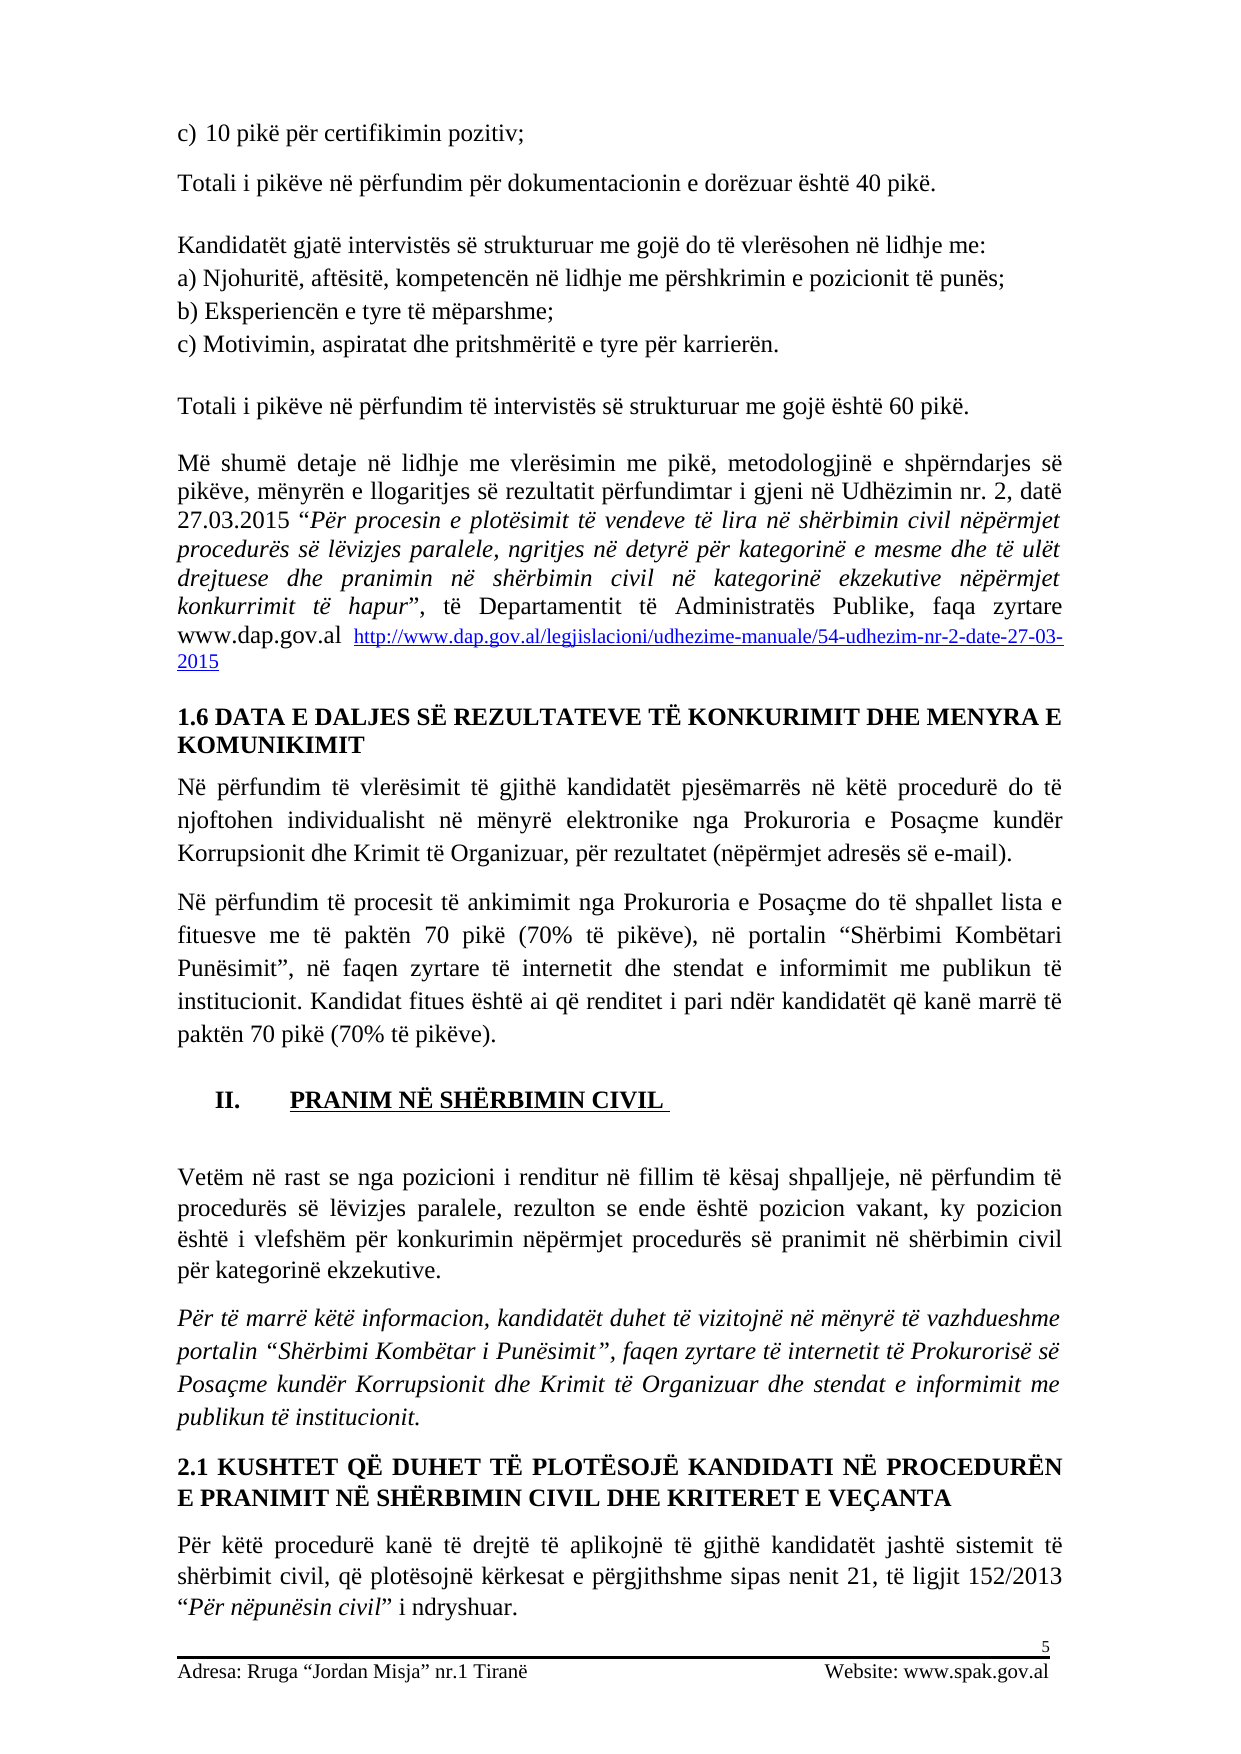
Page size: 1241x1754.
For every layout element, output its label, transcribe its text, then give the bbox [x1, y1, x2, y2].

list PRANIM NË SHËRBIMIN CIVIL [214, 1086, 1063, 1114]
text Kandidatët gjatë intervistës së strukturuar me gojë do të vlerësohen në lidhje me: [177, 230, 1063, 259]
text Vetëm në rast se nga pozicioni i renditur në fillim të kësaj shpalljeje, në përfundim të procedurës së lëvizjes paralele, rezulton se ende është pozicion vakant, ky pozicion është i vlefshëm për konkurimin nëpërmjet procedurës së pranimit në shërbimin civil për kategorinë ekzekutive. [177, 1162, 1063, 1284]
text 2.1 KUSHTET QË DUHET TË PLOTËSOJË KANDIDATI NË PROCEDURËN E PRANIMIT NË SHËRBIMIN CIVIL DHE KRITERET E VEÇANTA [177, 1452, 1063, 1511]
text b) Eksperiencën e tyre të mëparshme; [177, 296, 1063, 325]
text Në përfundim të procesit të ankimimit nga Prokuroria e Posaçme do të shpallet lista e fituesve me të paktën 70 pikë (70% të pikëve), në portalin “Shërbimi Kombëtari Punësimit”, në faqen zyrtare të internetit dhe stendat e informimit me publikun të institucionit. Kandidat fitues është ai që renditet i pari ndër kandidatët që kanë marrë të paktën 70 pikë (70% të pikëve). [177, 887, 1063, 1048]
list 10 pikë për certifikimin pozitiv; [177, 118, 1063, 147]
text Në përfundim të vlerësimit të gjithë kandidatët pjesëmarrës në këtë procedurë do të njoftohen individualisht në mënyrë elektronike nga Prokuroria e Posaçme kundër Korrupsionit dhe Krimit të Organizuar, për rezultatet (nëpërmjet adresës së e-mail). [177, 772, 1063, 866]
text Më shumë detaje në lidhje me vlerësimin me pikë, metodologjinë e shpërndarjes së pikëve, mënyrën e llogaritjes së rezultatit përfundimtar i gjeni në Udhëzimin nr. 2, datë 27.03.2015 “Për procesin e plotësimit të vendeve të lira në shërbimin civil nëpërmjet procedurës së lëvizjes paralele, ngritjes në detyrë për kategorinë e mesme dhe të ulët drejtuese dhe pranimin në shërbimin civil në kategorinë ekzekutive nëpërmjet konkurrimit të hapur”, të Departamentit të Administratës Publike, faqa zyrtare www.dap.gov.al http://www.dap.gov.al/legjislacioni/udhezime-manuale/54-udhezim-nr-2-date-27-03-2015 [177, 448, 1063, 673]
text a) Njohuritë, aftësitë, kompetencën në lidhje me përshkrimin e pozicionit të punës; [177, 263, 1063, 292]
text Për këtë procedurë kanë të drejtë të aplikojnë të gjithë kandidatët jashtë sistemit të shërbimit civil, që plotësojnë kërkesat e përgjithshme sipas nenit 21, të ligjit 152/2013 “Për nëpunësin civil” i ndryshuar. [177, 1530, 1063, 1621]
text 1.6 DATA E DALJES SË REZULTATEVE TË KONKURIMIT DHE MENYRA E KOMUNIKIMIT [177, 702, 1063, 759]
text Totali i pikëve në përfundim për dokumentacionin e dorëzuar është 40 pikë. [177, 168, 1063, 197]
text c) Motivimin, aspiratat dhe pritshmëritë e tyre për karrierën. [177, 329, 1063, 358]
text Për të marrë këtë informacion, kandidatët duhet të vizitojnë në mënyrë të vazhdueshme portalin “Shërbimi Kombëtar i Punësimit”, faqen zyrtare të internetit të Prokurorisë së Posaçme kundër Korrupsionit dhe Krimit të Organizuar dhe stendat e informimit me publikun të institucionit. [177, 1303, 1063, 1431]
text Totali i pikëve në përfundim të intervistës së strukturuar me gojë është 60 pikë. [177, 391, 1063, 419]
